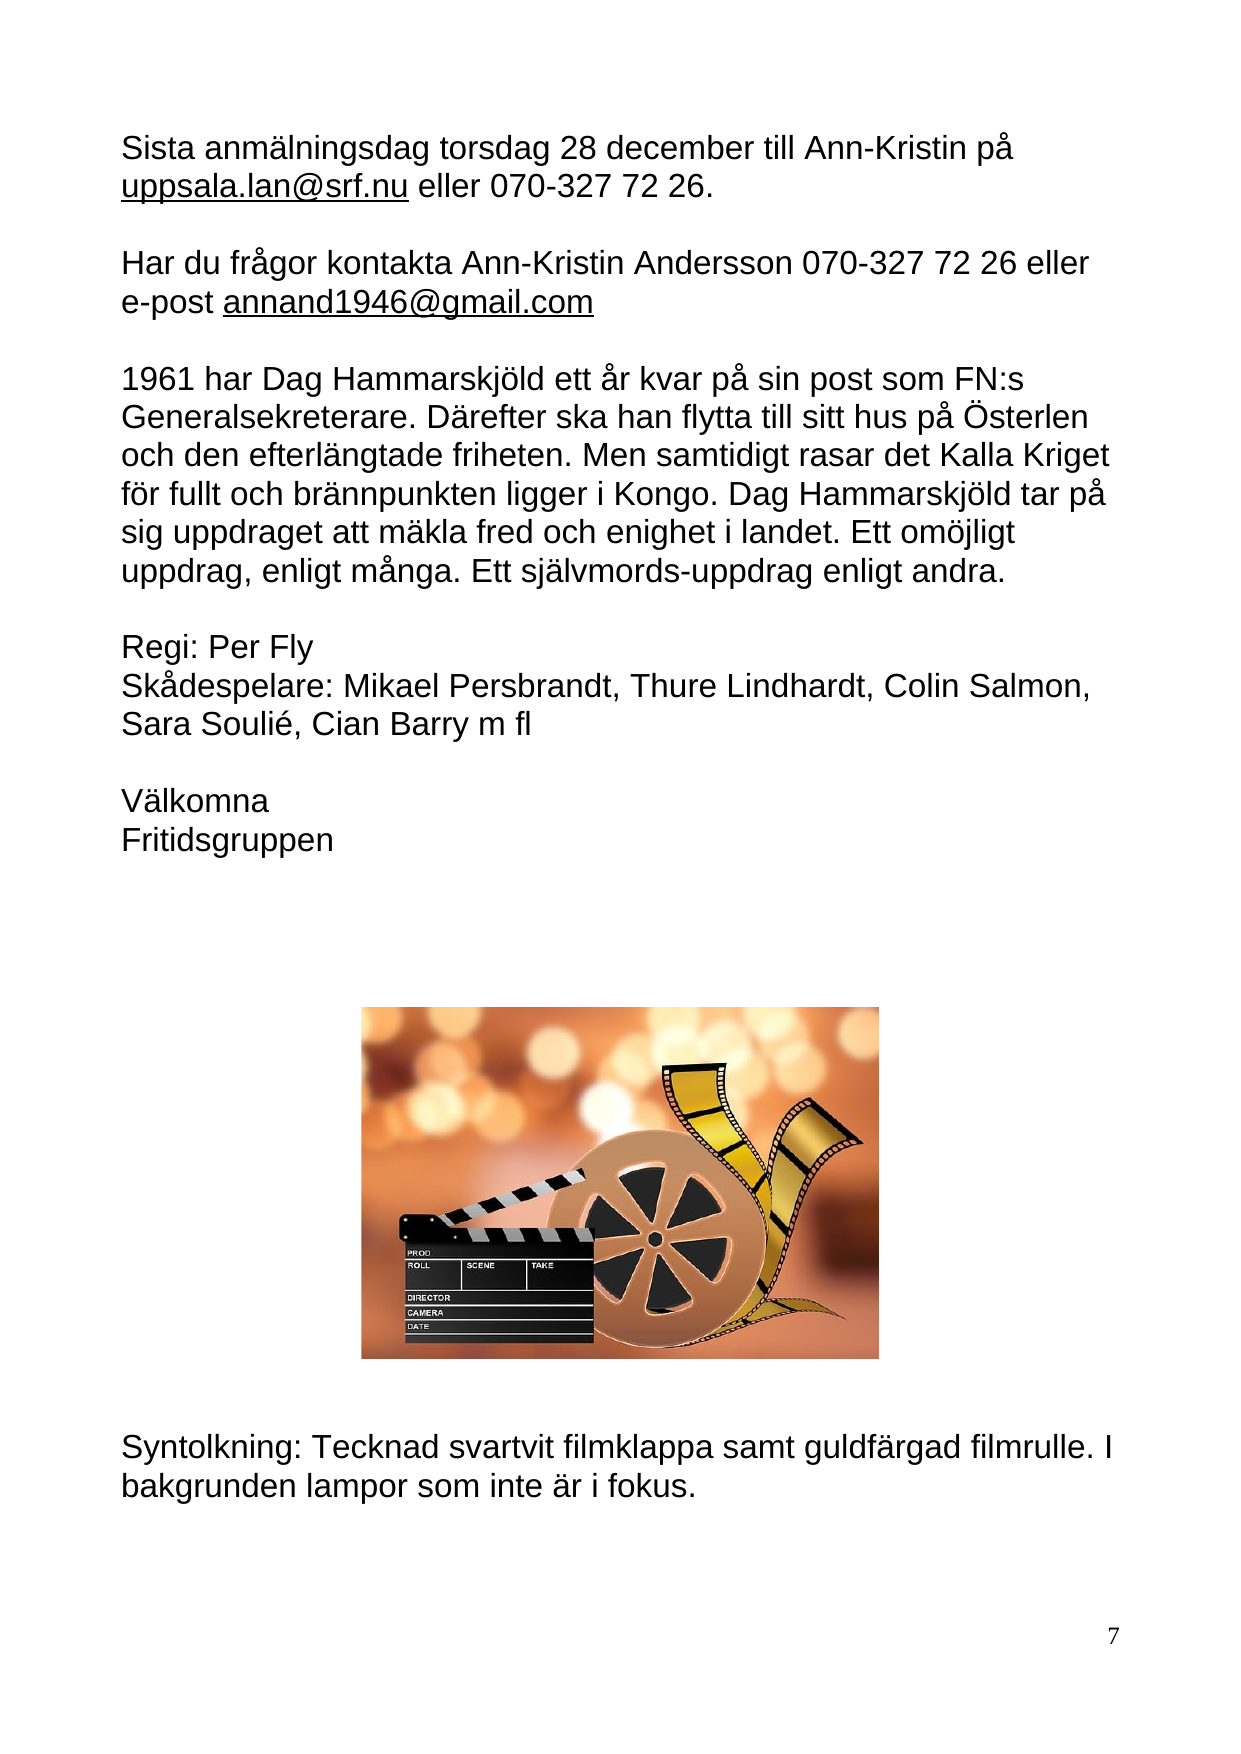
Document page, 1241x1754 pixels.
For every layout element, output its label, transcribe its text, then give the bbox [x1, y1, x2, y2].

text Har du frågor kontakta Ann-Kristin Andersson 070-327 72 26 eller e-post annand1946@gmail.com [121, 243, 1119, 320]
picture [361, 1007, 879, 1359]
text Skådespelare: Mikael Persbrandt, Thure Lindhardt, Colin Salmon, Sara Soulié, Cian Barry m fl [121, 666, 1119, 743]
text Välkomna [121, 781, 1119, 820]
text Regi: Per Fly [121, 628, 1119, 666]
subtitle Syntolkning: Tecknad svartvit filmklappa samt guldfärgad filmrulle. I bakgrunden lampor som inte är i fokus. [121, 1427, 1119, 1504]
text 1961 har Dag Hammarskjöld ett år kvar på sin post som FN:s Generalsekreterare. Därefter ska han flytta till sitt hus på Österlen och den efterlängtade friheten. Men samtidigt rasar det Kalla Kriget för fullt och brännpunkten ligger i Kongo. Dag Hammarskjöld tar på sig uppdraget att mäkla fred och enighet i landet. Ett omöjligt uppdrag, enligt många. Ett självmords-uppdrag enligt andra. [121, 358, 1119, 589]
text Fritidsgruppen [121, 820, 1119, 858]
text Sista anmälningsdag torsdag 28 december till Ann-Kristin på uppsala.lan@srf.nu eller 070-327 72 26. [121, 128, 1119, 205]
